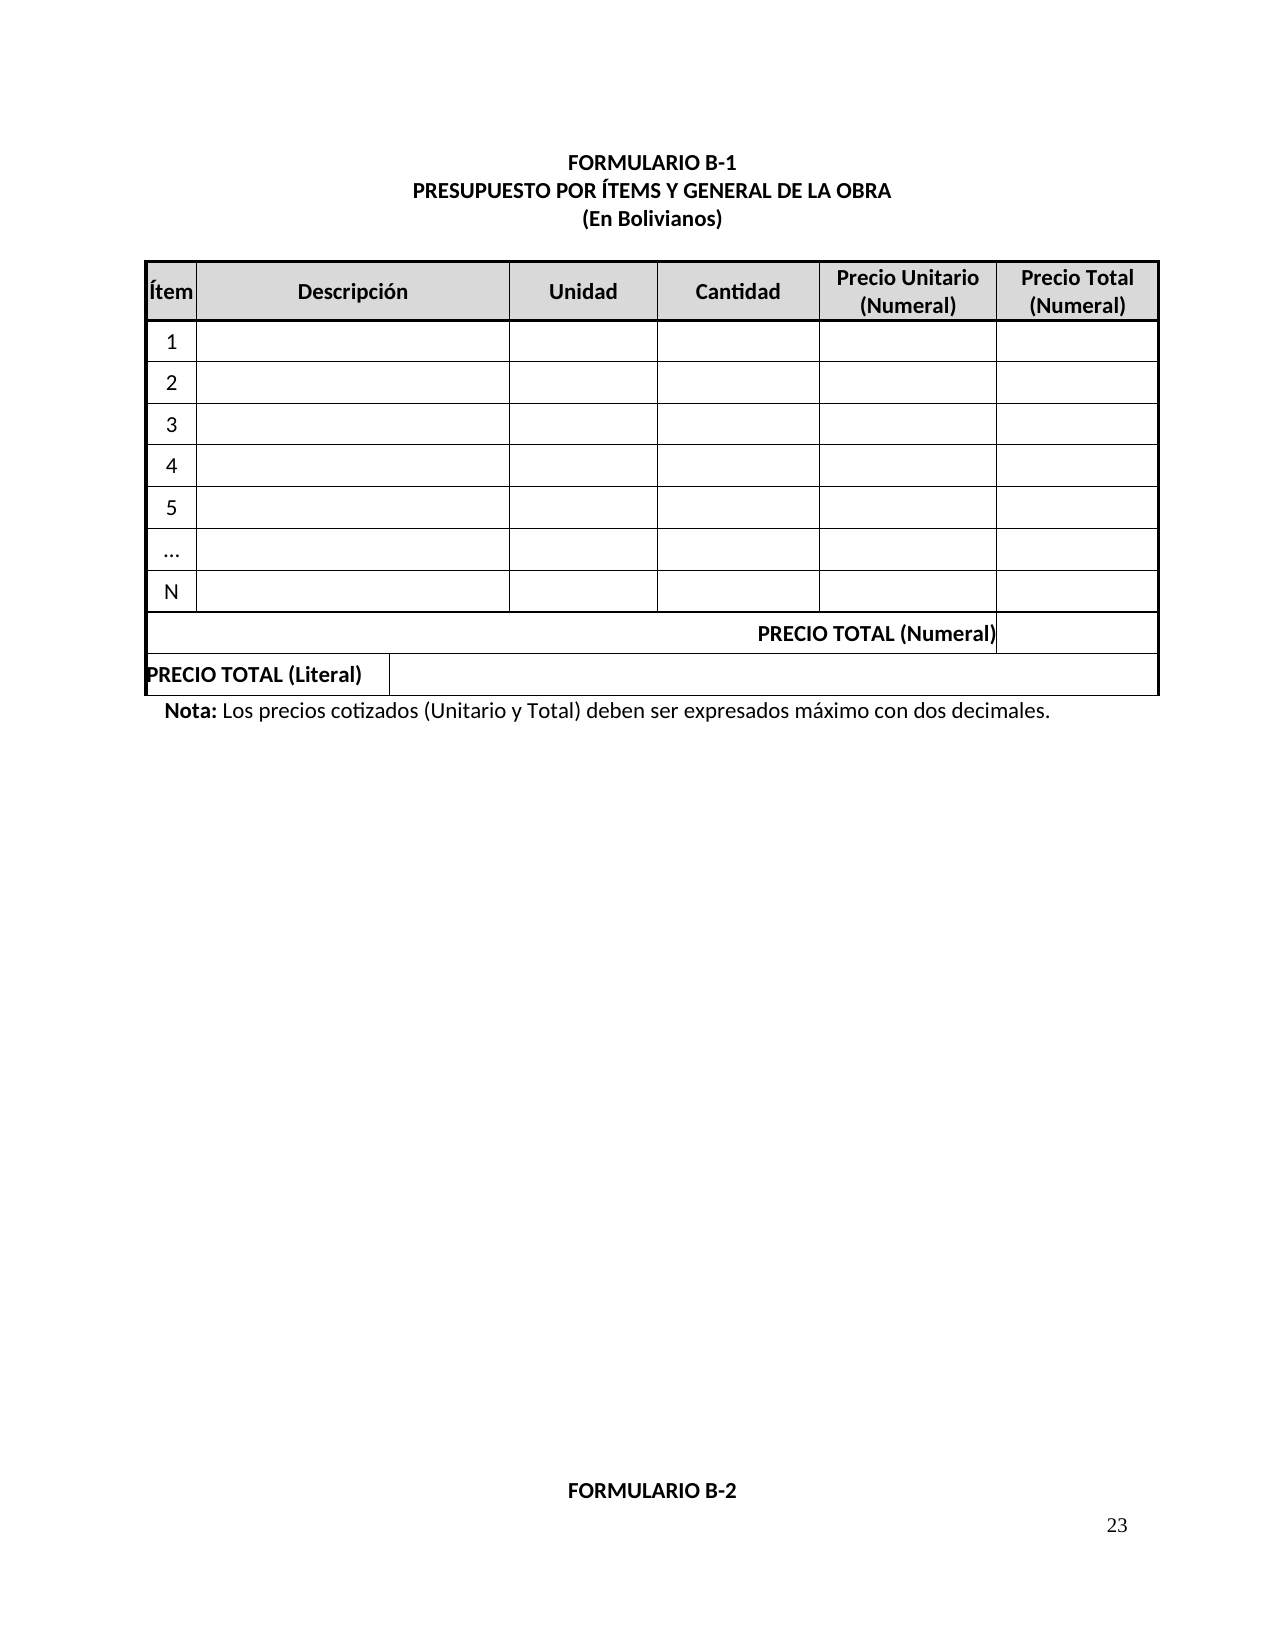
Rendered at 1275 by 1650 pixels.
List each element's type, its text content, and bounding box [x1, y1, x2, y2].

text PRESUPUESTO POR ÍTEMS Y GENERAL DE LA OBRA [177, 176, 1127, 204]
table_cell [997, 362, 1157, 402]
table_cell PRECIO TOTAL (Literal) [148, 654, 389, 695]
table_cell [197, 404, 509, 444]
table_cell [510, 571, 657, 611]
table_cell [197, 529, 509, 569]
table_cell PRECIO TOTAL (Numeral) [148, 613, 996, 653]
text FORMULARIO B-1 [177, 148, 1127, 176]
table_cell [997, 487, 1157, 528]
table_cell [997, 571, 1157, 611]
table_header Precio Total (Numeral) [997, 263, 1157, 319]
table_cell [658, 445, 819, 486]
table_cell [510, 404, 657, 444]
table_cell [820, 571, 996, 611]
table_cell [197, 487, 509, 528]
table_header Descripción [197, 263, 509, 319]
table_cell [820, 487, 996, 528]
table_cell [658, 322, 819, 361]
table_cell 3 [148, 404, 196, 444]
table_header Cantidad [658, 263, 819, 319]
text FORMULARIO B-2 [177, 1477, 1127, 1504]
table_cell [997, 529, 1157, 569]
table_cell [197, 571, 509, 611]
table_cell [510, 487, 657, 528]
table_cell [820, 404, 996, 444]
table_cell [997, 613, 1157, 653]
table_cell … [148, 529, 196, 569]
table_cell [658, 529, 819, 569]
table_cell [997, 404, 1157, 444]
table_cell [820, 445, 996, 486]
table_header Precio Unitario (Numeral) [820, 263, 996, 319]
table_cell [658, 404, 819, 444]
table_cell [820, 362, 996, 402]
table_cell [510, 529, 657, 569]
table_cell [197, 445, 509, 486]
table_cell [197, 362, 509, 402]
table_cell N [148, 571, 196, 611]
table_cell [658, 571, 819, 611]
text Nota: Los precios cotizados (Unitario y Total) deben ser expresados máximo con dos decimales. [88, 696, 1127, 724]
table_cell 4 [148, 445, 196, 486]
table_cell [510, 322, 657, 361]
table_cell [197, 322, 509, 361]
table_cell [820, 529, 996, 569]
table_cell [820, 322, 996, 361]
table_header Ítem [148, 263, 196, 319]
table_cell 1 [148, 322, 196, 361]
table_header Unidad [510, 263, 657, 319]
text (En Bolivianos) [177, 204, 1127, 232]
table_cell [390, 654, 1157, 695]
table_cell [997, 322, 1157, 361]
table_cell [997, 445, 1157, 486]
table_cell 5 [148, 487, 196, 528]
table_cell [510, 362, 657, 402]
table_cell [510, 445, 657, 486]
table_cell 2 [148, 362, 196, 402]
table_cell [658, 487, 819, 528]
table_cell [658, 362, 819, 402]
